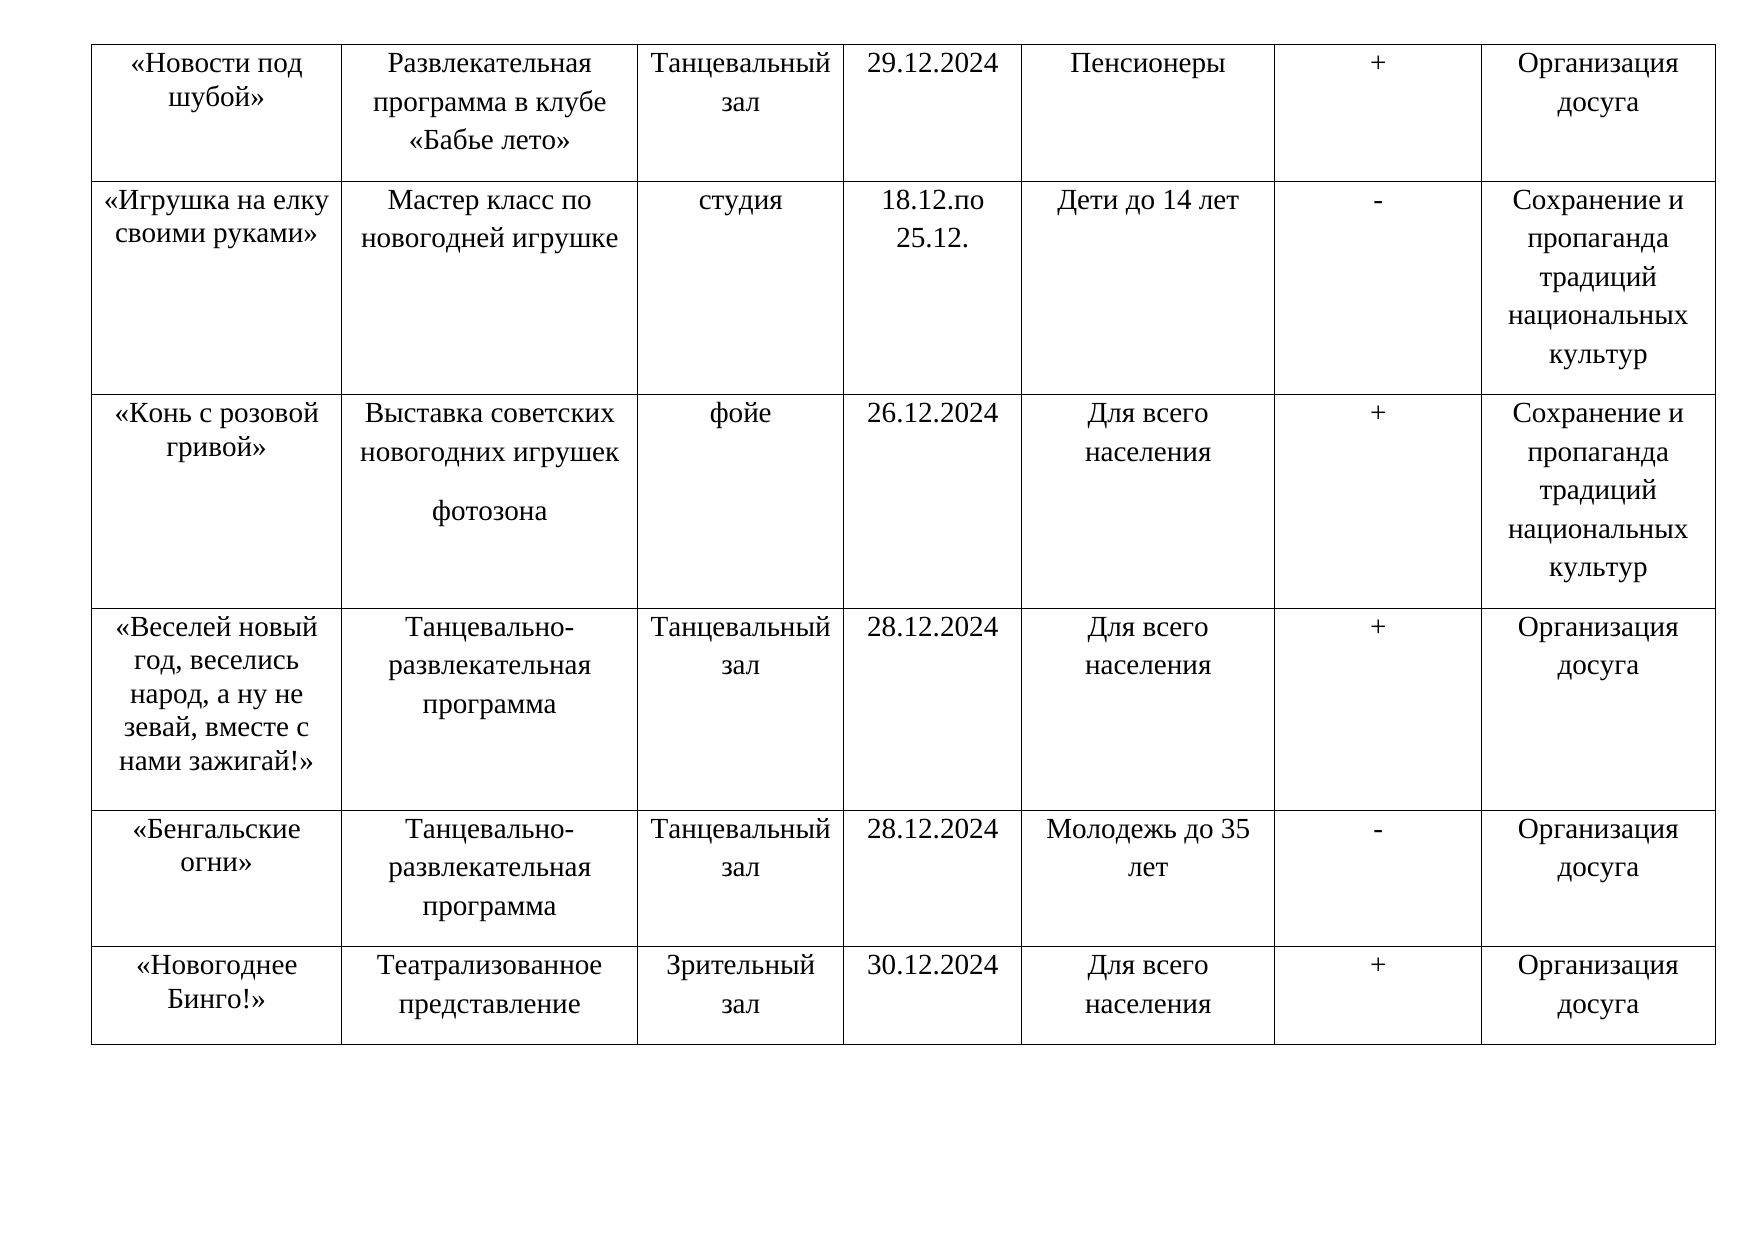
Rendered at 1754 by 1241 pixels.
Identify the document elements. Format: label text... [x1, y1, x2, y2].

table_cell Молодежь до 35 лет [1022, 811, 1274, 946]
table_cell Организация досуга [1482, 947, 1715, 1044]
table_cell «Новогоднее Бинго!» [92, 947, 341, 1044]
table_cell Мастер класс по новогодней игрушке [342, 182, 637, 394]
table_cell Сохранение и пропаганда традиций национальных культур [1482, 182, 1715, 394]
table_cell Танцевально-развлекательная программа [342, 811, 637, 946]
table_cell 30.12.2024 [844, 947, 1021, 1044]
table_cell + [1275, 947, 1481, 1044]
table_cell Пенсионеры [1022, 45, 1274, 181]
table_cell Театрализованное представление [342, 947, 637, 1044]
table_cell 28.12.2024 [844, 811, 1021, 946]
table_cell Для всего населения [1022, 395, 1274, 608]
table_cell - [1275, 811, 1481, 946]
table_cell «Новости под шубой» [92, 45, 341, 181]
table_cell Развлекательная программа в клубе «Бабье лето» [342, 45, 637, 181]
table_cell «Бенгальские огни» [92, 811, 341, 946]
table_cell Выставка советских новогодних игрушек фотозона [342, 395, 637, 608]
table_cell Для всего населения [1022, 609, 1274, 810]
table_cell фойе [638, 395, 843, 608]
table_cell + [1275, 609, 1481, 810]
table_cell 18.12.по 25.12. [844, 182, 1021, 394]
table_cell 28.12.2024 [844, 609, 1021, 810]
table_cell Сохранение и пропаганда традиций национальных культур [1482, 395, 1715, 608]
table_cell Для всего населения [1022, 947, 1274, 1044]
table_cell + [1275, 395, 1481, 608]
table_cell + [1275, 45, 1481, 181]
table_cell Танцевальный зал [638, 609, 843, 810]
table_cell «Конь с розовой гривой» [92, 395, 341, 608]
table_cell Организация досуга [1482, 811, 1715, 946]
table_cell Танцевальный зал [638, 45, 843, 181]
table_cell «Веселей новый год, веселись народ, а ну не зевай, вместе с нами зажигай!» [92, 609, 341, 810]
table_cell Зрительный зал [638, 947, 843, 1044]
table_cell 29.12.2024 [844, 45, 1021, 181]
table_cell Организация досуга [1482, 609, 1715, 810]
table_cell Дети до 14 лет [1022, 182, 1274, 394]
table_cell 26.12.2024 [844, 395, 1021, 608]
table_cell «Игрушка на елку своими руками» [92, 182, 341, 394]
table_cell Танцевально-развлекательная программа [342, 609, 637, 810]
table_cell Организация досуга [1482, 45, 1715, 181]
table_cell Танцевальный зал [638, 811, 843, 946]
table_cell студия [638, 182, 843, 394]
table_cell - [1275, 182, 1481, 394]
